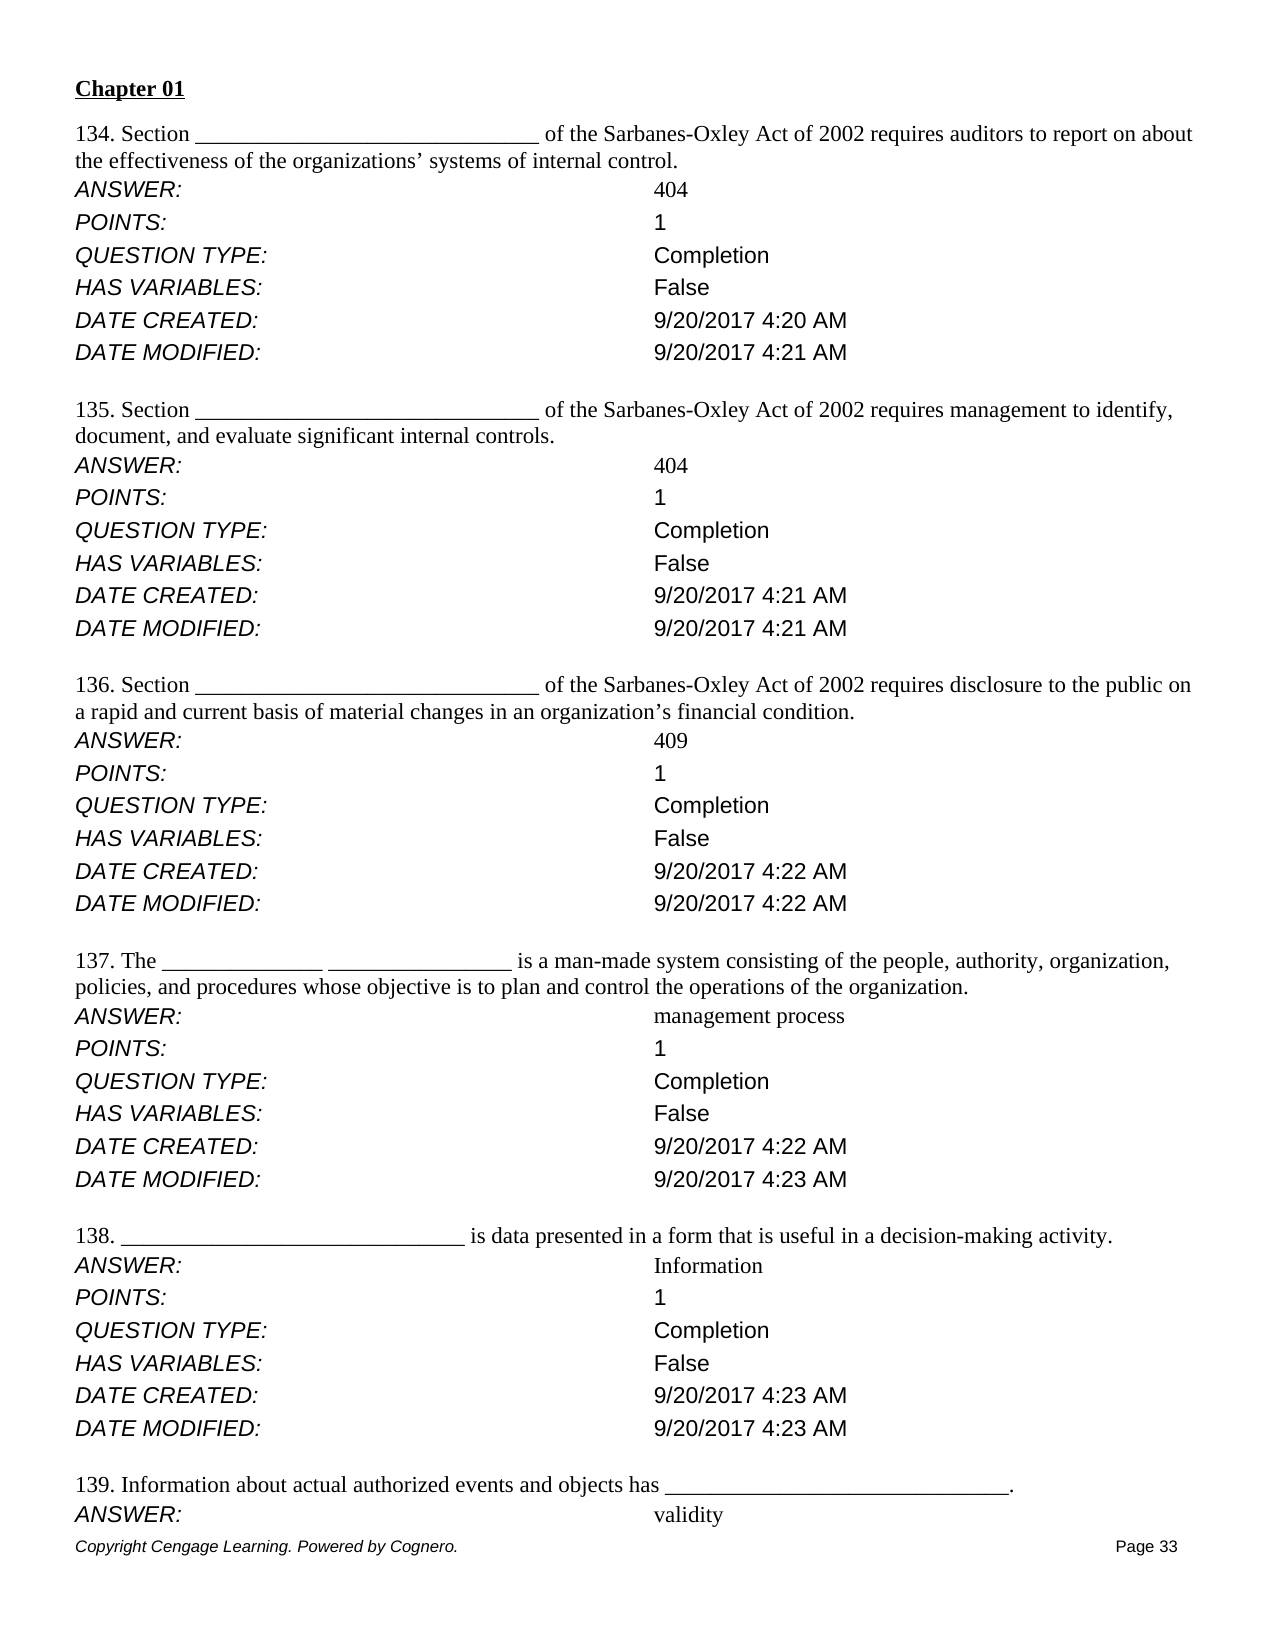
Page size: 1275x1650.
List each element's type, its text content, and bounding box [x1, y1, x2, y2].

table_header 138. ______________________________ is data presented in a form that is useful in a decision-making activity. [75, 1222, 1200, 1444]
table_header 135. Section ______________________________ of the Sarbanes-Oxley Act of 2002 requires management to identify, document, and evaluate significant internal controls. [75, 396, 1200, 644]
table_header 134. Section ______________________________ of the Sarbanes-Oxley Act of 2002 requires auditors to report on about the effectiveness of the organizations’ systems of internal control. [75, 121, 1200, 369]
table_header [75, 1471, 1200, 1530]
table_header 137. The ______________ ________________ is a man-made system consisting of the people, authority, organization, policies, and procedures whose objective is to plan and control the operations of the organization. [75, 947, 1200, 1195]
table_header 136. Section ______________________________ of the Sarbanes-Oxley Act of 2002 requires disclosure to the public on a rapid and current basis of material changes in an organization’s financial condition. [75, 671, 1200, 920]
